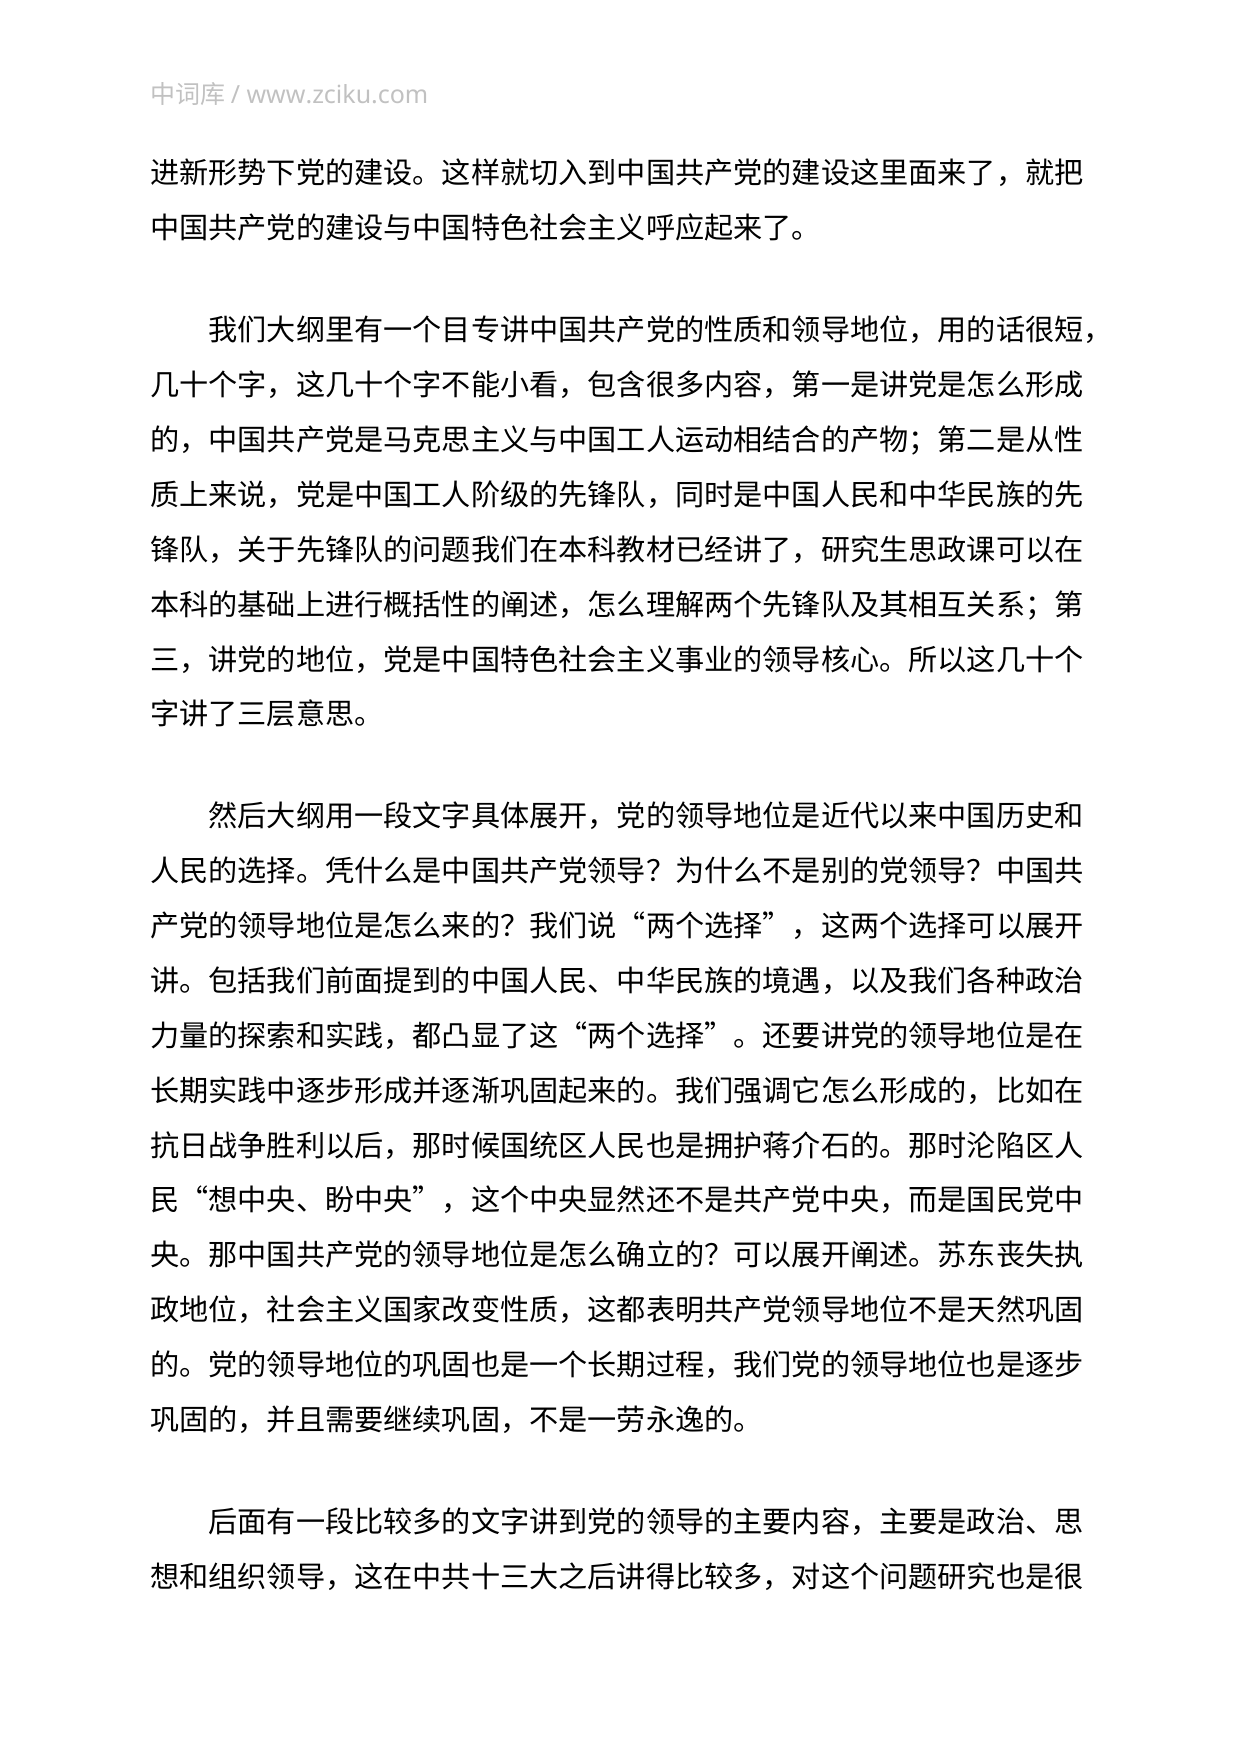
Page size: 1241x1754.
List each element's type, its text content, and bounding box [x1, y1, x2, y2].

text 然后大纲用一段文字具体展开，党的领导地位是近代以来中国历史和人民的选择。凭什么是中国共产党领导？为什么不是别的党领导？中国共产党的领导地位是怎么来的？我们说“两个选择”，这两个选择可以展开讲。包括我们前面提到的中国人民、中华民族的境遇，以及我们各种政治力量的探索和实践，都凸显了这“两个选择”。还要讲党的领导地位是在长期实践中逐步形成并逐渐巩固起来的。我们强调它怎么形成的，比如在抗日战争胜利以后，那时候国统区人民也是拥护蒋介石的。那时沦陷区人民“想中央、盼中央”，这个中央显然还不是共产党中央，而是国民党中央。那中国共产党的领导地位是怎么确立的？可以展开阐述。苏东丧失执政地位，社会主义国家改变性质，这都表明共产党领导地位不是天然巩固的。党的领导地位的巩固也是一个长期过程，我们党的领导地位也是逐步巩固的，并且需要继续巩固，不是一劳永逸的。 [150, 793, 1090, 1439]
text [150, 150, 1090, 247]
text 我们大纲里有一个目专讲中国共产党的性质和领导地位，用的话很短，几十个字，这几十个字不能小看，包含很多内容，第一是讲党是怎么形成的，中国共产党是马克思主义与中国工人运动相结合的产物；第二是从性质上来说，党是中国工人阶级的先锋队，同时是中国人民和中华民族的先锋队，关于先锋队的问题我们在本科教材已经讲了，研究生思政课可以在本科的基础上进行概括性的阐述，怎么理解两个先锋队及其相互关系；第三，讲党的地位，党是中国特色社会主义事业的领导核心。所以这几十个字讲了三层意思。 [150, 307, 1090, 733]
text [150, 1498, 1090, 1596]
